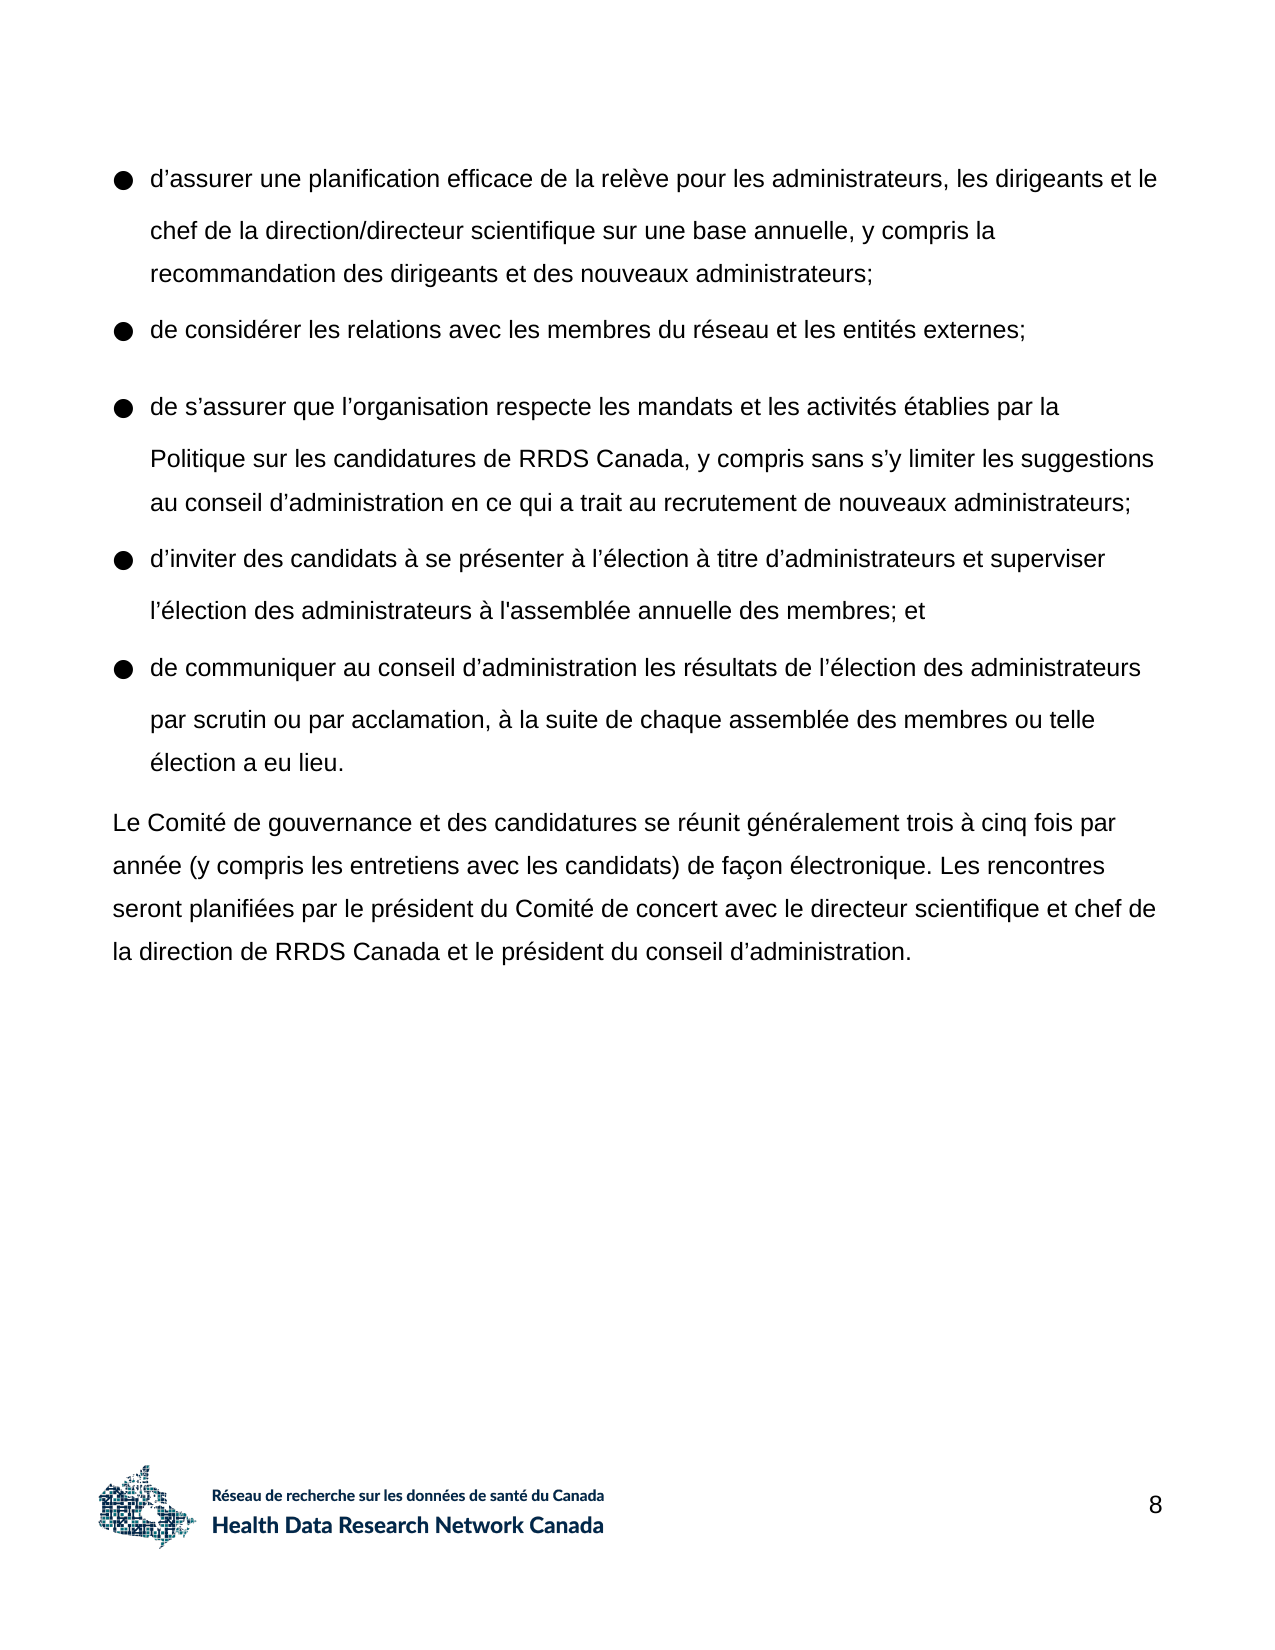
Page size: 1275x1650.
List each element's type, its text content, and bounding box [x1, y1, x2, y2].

list de s’assurer que l’organisation respecte les mandats et les activités établies par la Politique sur les candidatures de RRDS Canada, y compris sans s’y limiter les suggestions au conseil d’administration en ce qui a trait au recrutement de nouveaux administrateurs; [112, 379, 1162, 516]
list d’inviter des candidats à se présenter à l’élection à titre d’administrateurs et superviser l’élection des administrateurs à l'assemblée annuelle des membres; et [112, 531, 1162, 625]
text Le Comité de gouvernance et des candidatures se réunit généralement trois à cinq fois par année (y compris les entretiens avec les candidats) de façon électronique. Les rencontres seront planifiées par le président du Comité de concert avec le directeur scientifique et chef de la direction de RRDS Canada et le président du conseil d’administration. [112, 808, 1162, 966]
list d’assurer une planification efficace de la relève pour les administrateurs, les dirigeants et le chef de la direction/directeur scientifique sur une base annuelle, y compris la recommandation des dirigeants et des nouveaux administrateurs; [112, 150, 1162, 287]
list de considérer les relations avec les membres du réseau et les entités externes; [112, 302, 1162, 353]
list de communiquer au conseil d’administration les résultats de l’élection des administrateurs par scrutin ou par acclamation, à la suite de chaque assemblée des membres ou telle élection a eu lieu. [112, 639, 1162, 777]
picture [96, 1439, 616, 1575]
